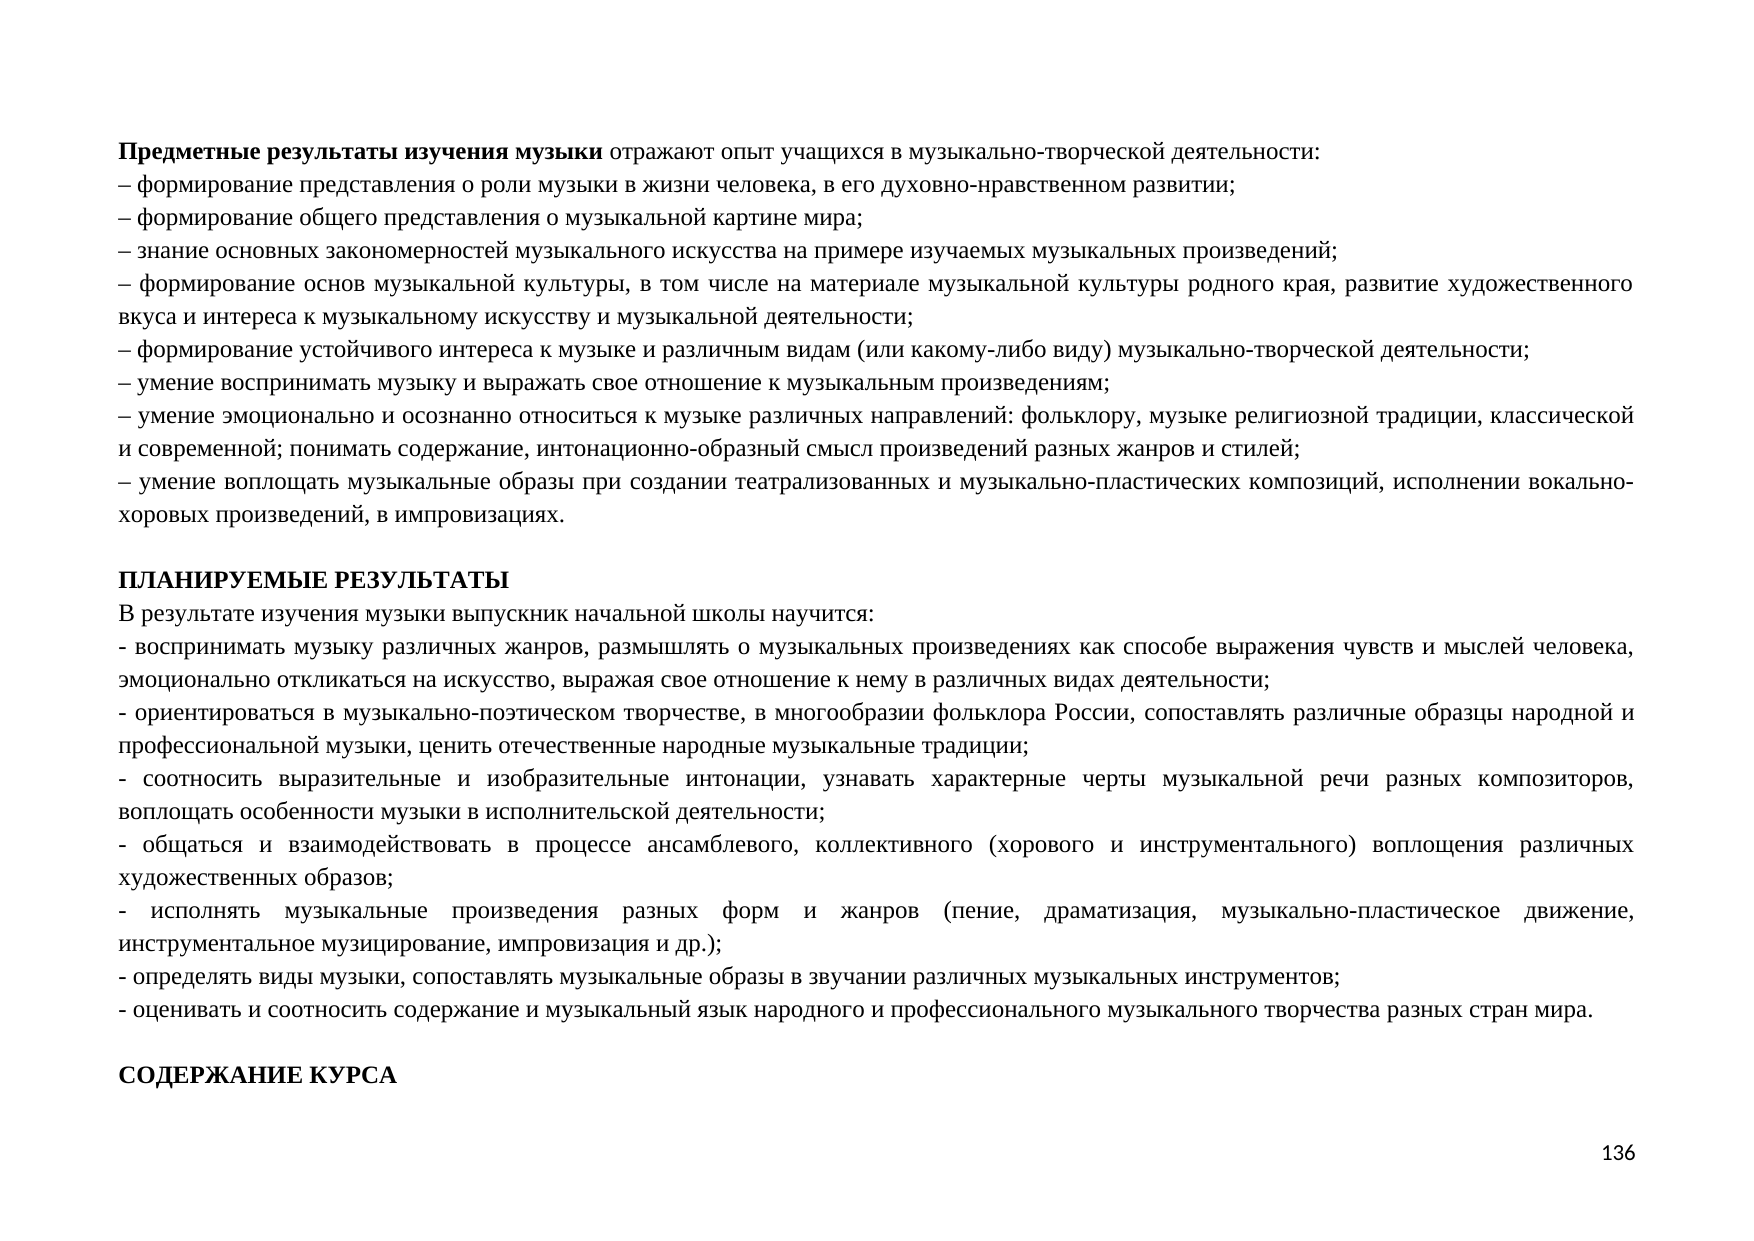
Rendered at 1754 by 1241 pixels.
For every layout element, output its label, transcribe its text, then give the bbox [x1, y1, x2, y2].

text – умение воплощать музыкальные образы при создании театрализованных и музыкально-пластических композиций, исполнении вокально-хоровых произведений, в импровизациях. [118, 466, 1636, 528]
text Предметные результаты изучения музыки отражают опыт учащихся в музыкально-творческой деятельности: [118, 136, 1636, 164]
text СОДЕРЖАНИЕ КУРСА [118, 1060, 1636, 1089]
text – знание основных закономерностей музыкального искусства на примере изучаемых музыкальных произведений; [118, 235, 1636, 264]
text - исполнять музыкальные произведения разных форм и жанров (пение, драматизация, музыкально-пластическое движение, инструментальное музицирование, импровизация и др.); [118, 895, 1636, 957]
text - общаться и взаимодействовать в процессе ансамблевого, коллективного (хорового и инструментального) воплощения различных художественных образов; [118, 829, 1636, 891]
text ПЛАНИРУЕМЫЕ РЕЗУЛЬТАТЫ [118, 565, 1636, 594]
text - определять виды музыки, сопоставлять музыкальные образы в звучании различных музыкальных инструментов; [118, 961, 1636, 990]
text – умение эмоционально и осознанно относиться к музыке различных направлений: фольклору, музыке религиозной традиции, классической и современной; понимать содержание, интонационно-образный смысл произведений разных жанров и стилей; [118, 400, 1636, 462]
text В результате изучения музыки выпускник начальной школы научится: [118, 598, 1636, 627]
text - воспринимать музыку различных жанров, размышлять о музыкальных произведениях как способе выражения чувств и мыслей человека, эмоционально откликаться на искусство, выражая свое отношение к нему в различных видах деятельности; [118, 631, 1636, 693]
text – формирование основ музыкальной культуры, в том числе на материале музыкальной культуры родного края, развитие художественного вкуса и интереса к музыкальному искусству и музыкальной деятельности; [118, 268, 1636, 330]
text – формирование общего представления о музыкальной картине мира; [118, 202, 1636, 231]
text - соотносить выразительные и изобразительные интонации, узнавать характерные черты музыкальной речи разных композиторов, воплощать особенности музыки в исполнительской деятельности; [118, 763, 1636, 825]
text – формирование представления о роли музыки в жизни человека, в его духовно-нравственном развитии; [118, 169, 1636, 198]
text - оценивать и соотносить содержание и музыкальный язык народного и профессионального музыкального творчества разных стран мира. [118, 994, 1636, 1023]
text – умение воспринимать музыку и выражать свое отношение к музыкальным произведениям; [118, 367, 1636, 396]
text – формирование устойчивого интереса к музыке и различным видам (или какому-либо виду) музыкально-творческой деятельности; [118, 334, 1636, 363]
text - ориентироваться в музыкально-поэтическом творчестве, в многообразии фольклора России, сопоставлять различные образцы народной и профессиональной музыки, ценить отечественные народные музыкальные традиции; [118, 697, 1636, 759]
